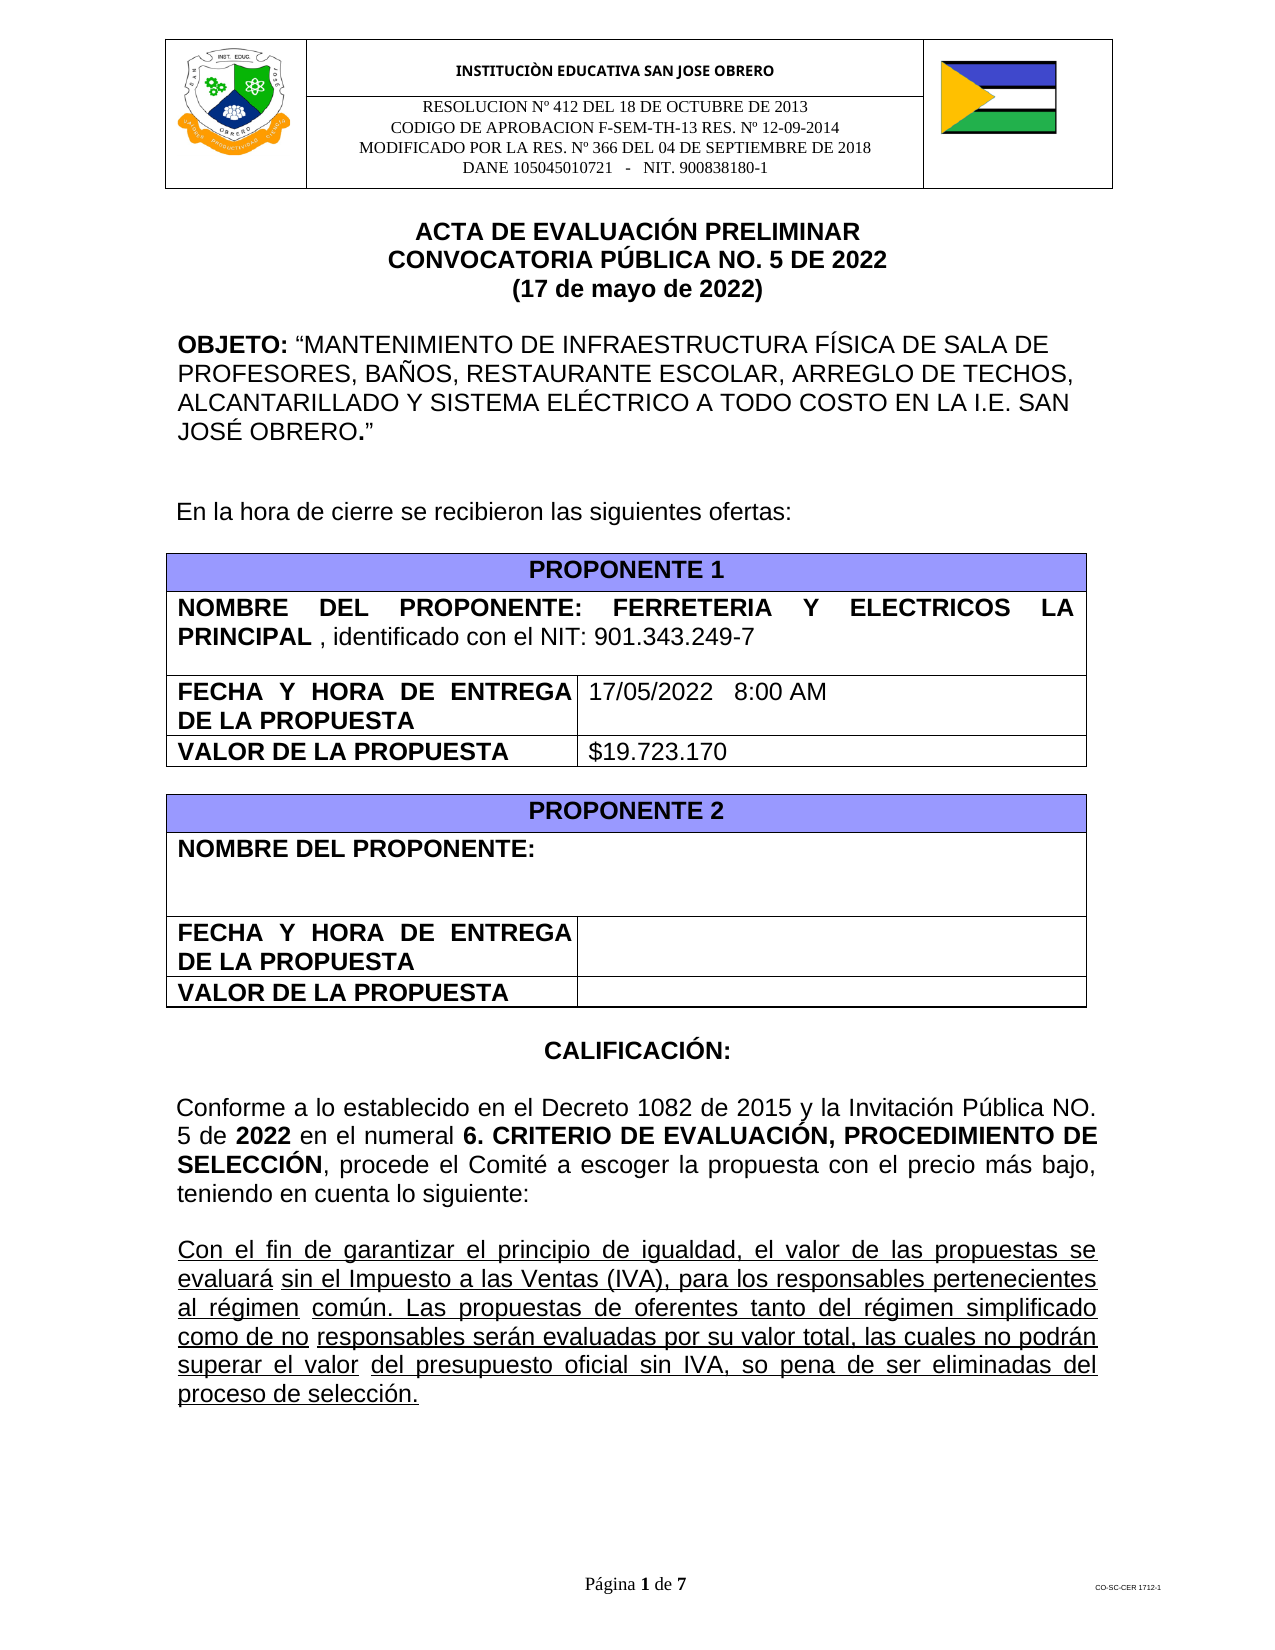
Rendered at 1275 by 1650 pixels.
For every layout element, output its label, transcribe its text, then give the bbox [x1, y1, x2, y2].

table_header PROPONENTE 1 [167, 554, 1086, 591]
text OBJETO: “MANTENIMIENTO DE INFRAESTRUCTURA FÍSICA DE SALA DE PROFESORES, BAÑOS, RESTAURANTE ESCOLAR, ARREGLO DE TECHOS, ALCANTARILLADO Y SISTEMA ELÉCTRICO A TODO COSTO EN LA I.E. SAN JOSÉ OBRERO.” [177, 330, 1090, 445]
table_cell VALOR DE LA PROPUESTA [167, 977, 577, 1006]
table_cell [578, 917, 1086, 976]
table_cell 17/05/2022 8:00 AM [578, 676, 1086, 734]
table_cell FECHA Y HORA DE ENTREGA DE LA PROPUESTA [167, 917, 577, 976]
picture [939, 60, 1058, 136]
table_cell [578, 977, 1086, 1006]
text En la hora de cierre se recibieron las siguientes ofertas: [176, 497, 1098, 526]
table_cell VALOR DE LA PROPUESTA [167, 736, 577, 766]
text Con el fin de garantizar el principio de igualdad, el valor de las propuestas se evaluará sin el Impuesto a las Ventas (IVA), para los responsables pertenecientes al régimen común. Las propuestas de oferentes tanto del régimen simplificado como de no responsables serán evaluadas por su valor total, las cuales no podrán superar el valor del presupuesto oficial sin IVA, so pena de ser eliminadas del proceso de selección. [177, 1261, 1098, 1408]
text ACTA DE EVALUACIÓN PRELIMINAR [177, 216, 1098, 245]
text Conforme a lo establecido en el Decreto 1082 de 2015 y la Invitación Pública NO. 5 de 2022 en el numeral 6. CRITERIO DE EVALUACIÓN, PROCEDIMIENTO DE SELECCIÓN, procede el Comité a escoger la propuesta con el precio más bajo, teniendo en cuenta lo siguiente: [176, 1093, 1098, 1208]
table_cell $19.723.170 [578, 736, 1086, 766]
text CALIFICACIÓN: [177, 1036, 1098, 1065]
table_cell NOMBRE DEL PROPONENTE: [167, 833, 1086, 916]
table_header PROPONENTE 2 [167, 795, 1086, 832]
text CONVOCATORIA PÚBLICA NO. 5 DE 2022 [177, 245, 1098, 274]
table_cell NOMBRE DEL PROPONENTE: FERRETERIA Y ELECTRICOS LA PRINCIPAL , identificado con el NIT: 901.343.249-7 [167, 592, 1086, 675]
picture [176, 48, 290, 156]
table_cell FECHA Y HORA DE ENTREGA DE LA PROPUESTA [167, 676, 577, 734]
text (17 de mayo de 2022) [177, 274, 1098, 303]
